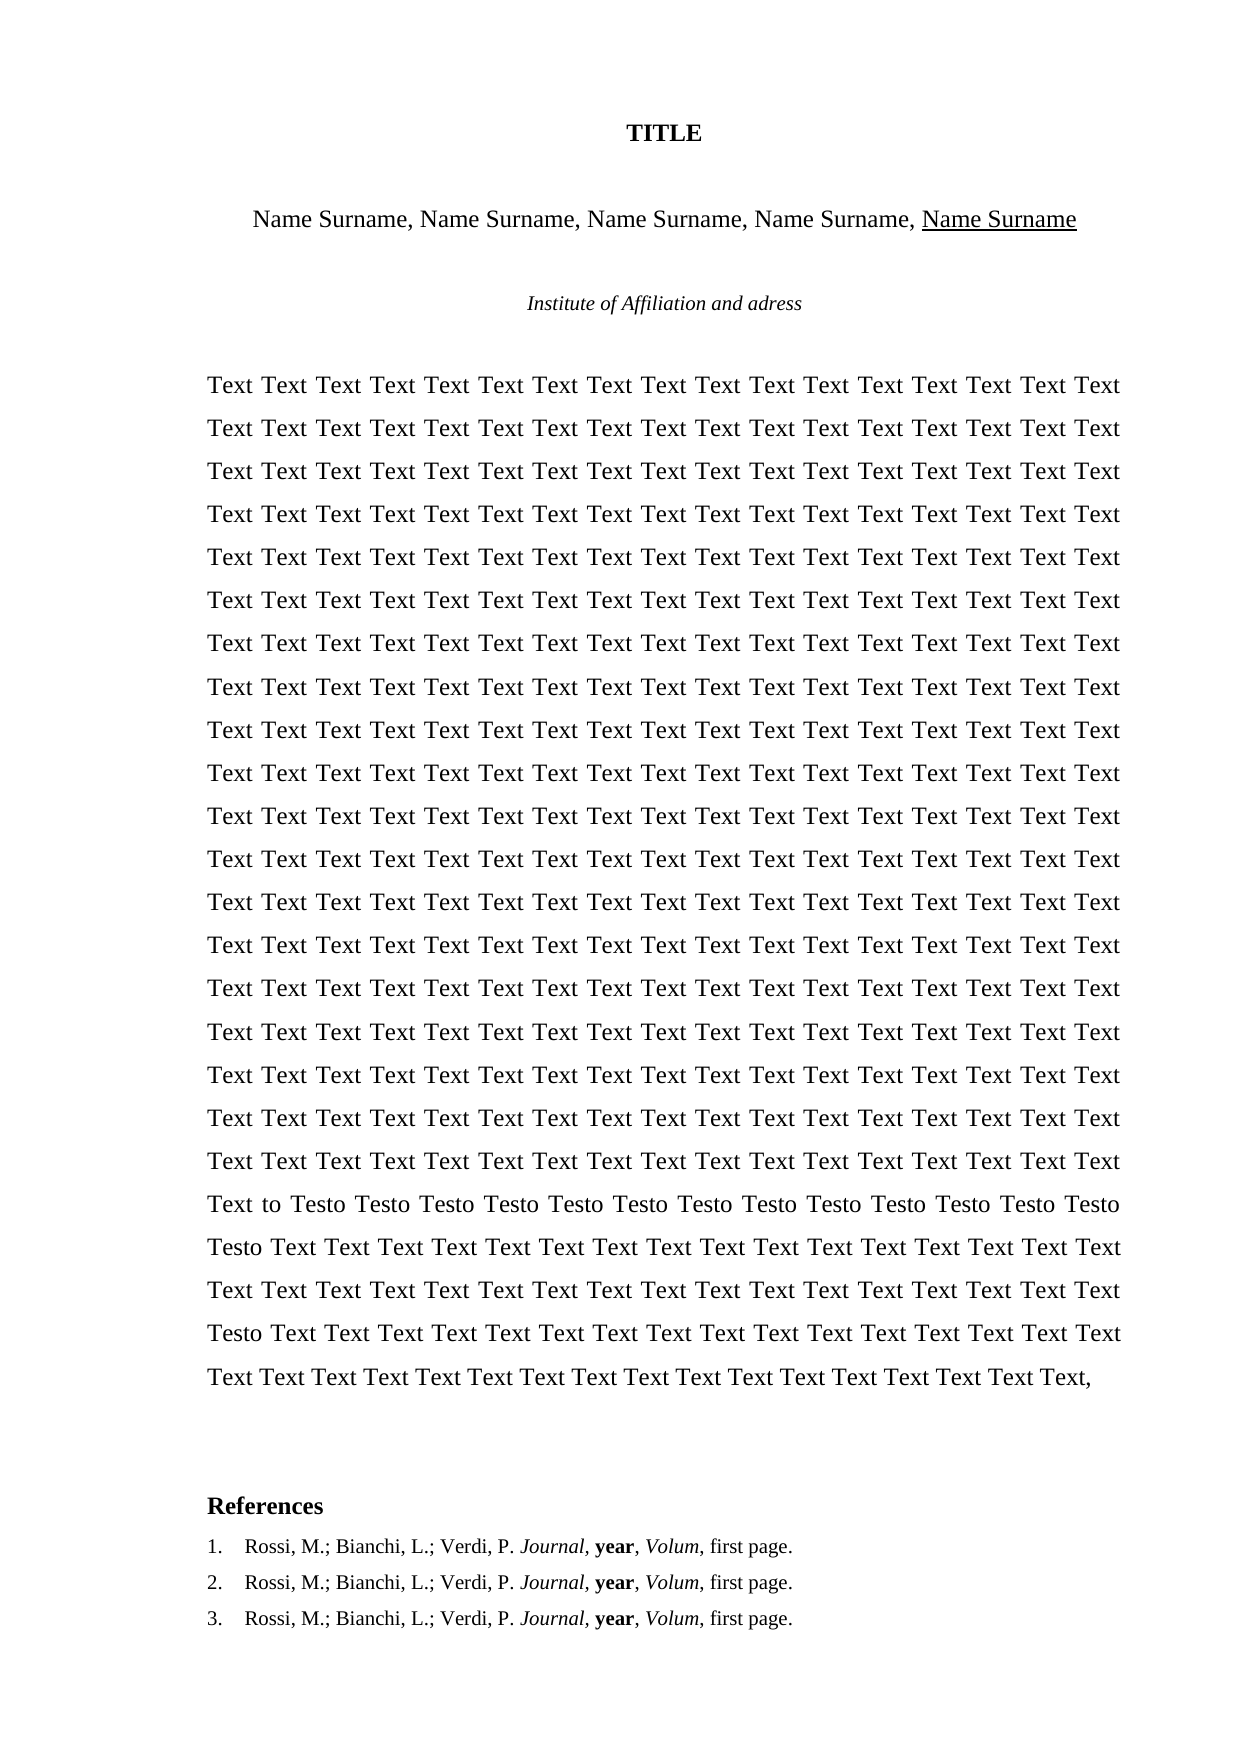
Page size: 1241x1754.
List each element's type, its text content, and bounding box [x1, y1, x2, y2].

text Text Text Text Text Text Text Text Text Text Text Text Text Text Text Text Text Text Text Text Text Text Text Text Text Text Text Text Text Text Text Text Text Text Text Text Text Text Text Text Text Text Text Text Text Text Text Text Text Text Text Text Text Text Text Text Text Text Text Text Text Text Text Text Text Text Text Text Text Text Text Text Text Text Text Text Text Text Text Text Text Text Text Text Text Text Text Text Text Text Text Text Text Text Text Text Text Text Text Text Text Text Text Text Text Text Text Text Text Text Text Text Text Text Text Text Text Text Text Text Text Text Text Text Text Text Text Text Text Text Text Text Text Text Text Text Text Text Text Text Text Text Text Text Text Text Text Text Text Text Text Text Text Text Text Text Text Text Text Text Text Text Text Text Text Text Text Text Text Text Text Text Text Text Text Text Text Text Text Text Text Text Text Text Text Text Text Text Text Text Text Text Text Text Text Text Text Text Text Text Text Text Text Text Text Text Text Text Text Text Text Text Text Text Text Text Text Text Text Text Text Text Text Text Text Text Text Text Text Text Text Text Text Text Text Text Text Text Text Text Text Text Text Text Text Text Text Text Text Text Text Text Text Text Text Text Text Text Text Text Text Text Text Text Text Text Text Text Text Text Text Text Text Text Text Text Text Text Text Text Text Text Text Text Text Text Text Text Text Text Text Text Text Text Text Text Text Text Text Text Text Text Text Text Text Text Text Text Text Text Text Text Text Text Text Text Text Text Text Text Text Text Text Text Text to Testo Testo Testo Testo Testo Testo Testo Testo Testo Testo Testo Testo Testo Testo Text Text Text Text Text Text Text Text Text Text Text Text Text Text Text Text Text Text Text Text Text Text Text Text Text Text Text Text Text Text Text Text Text Testo Text Text Text Text Text Text Text Text Text Text Text Text Text Text Text Text Text Text Text Text Text Text Text Text Text Text Text Text Text Text Text Text Text, [207, 370, 1122, 1390]
subtitle Institute of Affiliation and adress [207, 291, 1122, 315]
list Rossi, M.; Bianchi, L.; Verdi, P. Journal, year, Volum, first page. [207, 1606, 1122, 1630]
title TITLE [207, 118, 1122, 147]
list Rossi, M.; Bianchi, L.; Verdi, P. Journal, year, Volum, first page. [207, 1534, 1122, 1558]
text References [207, 1491, 1122, 1520]
text Name Surname, Name Surname, Name Surname, Name Surname, Name Surname [207, 204, 1122, 233]
list Rossi, M.; Bianchi, L.; Verdi, P. Journal, year, Volum, first page. [207, 1570, 1122, 1594]
